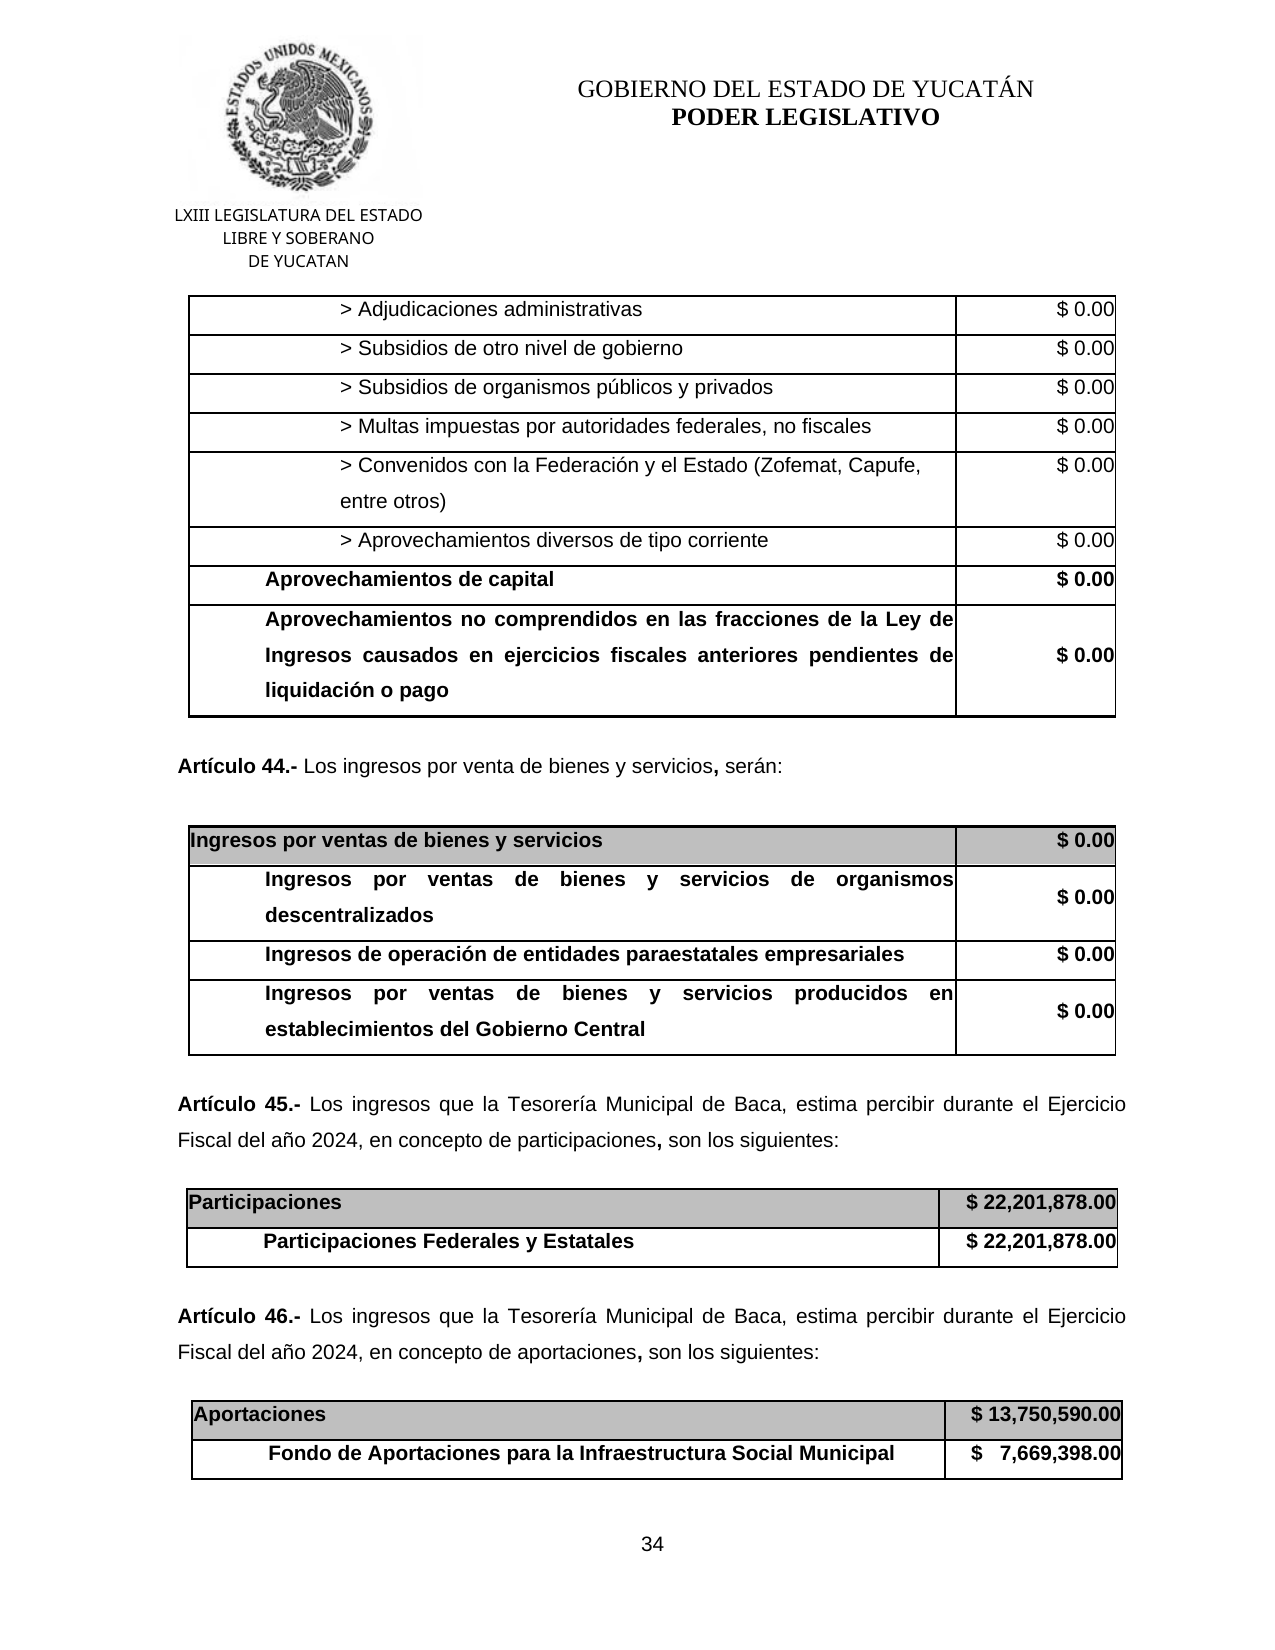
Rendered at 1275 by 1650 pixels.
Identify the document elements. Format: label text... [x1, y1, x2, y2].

table_header $ 22,201,878.00 [940, 1190, 1117, 1227]
table_cell $ 0.00 [957, 414, 1115, 451]
table_cell $ 0.00 [957, 867, 1115, 939]
table_cell > Adjudicaciones administrativas [190, 297, 955, 334]
table_header Aportaciones [193, 1402, 944, 1439]
table_cell Aprovechamientos no comprendidos en las fracciones de la Ley de Ingresos causados en ejercicios fiscales anteriores pendientes de liquidación o pago [190, 606, 955, 715]
text Artículo 44.- Los ingresos por venta de bienes y servicios, serán: [177, 753, 1127, 777]
table_cell $ 0.00 [957, 942, 1115, 979]
table_cell $ 0.00 [957, 453, 1115, 526]
table_cell $ 22,201,878.00 [940, 1229, 1117, 1266]
text Artículo 45.- Los ingresos que la Tesorería Municipal de Baca, estima percibir durante el Ejercicio Fiscal del año 2024, en concepto de participaciones, son los siguientes: [177, 1092, 1127, 1152]
table_cell $ 0.00 [957, 336, 1115, 373]
table_cell $ 0.00 [957, 567, 1115, 604]
table_cell $ 7,669,398.00 [946, 1441, 1121, 1478]
picture [179, 35, 423, 206]
table_cell Participaciones Federales y Estatales [188, 1229, 938, 1266]
table_header Participaciones [188, 1190, 938, 1227]
table_cell Ingresos por ventas de bienes y servicios producidos en establecimientos del Gobierno Central [190, 981, 955, 1054]
text Artículo 46.- Los ingresos que la Tesorería Municipal de Baca, estima percibir durante el Ejercicio Fiscal del año 2024, en concepto de aportaciones, son los siguientes: [177, 1304, 1127, 1364]
table_cell Aprovechamientos de capital [190, 567, 955, 604]
table_cell > Subsidios de organismos públicos y privados [190, 375, 955, 412]
table_cell Fondo de Aportaciones para la Infraestructura Social Municipal [193, 1441, 944, 1478]
table_cell > Aprovechamientos diversos de tipo corriente [190, 528, 955, 565]
table_header $ 0.00 [957, 828, 1115, 864]
table_cell > Convenidos con la Federación y el Estado (Zofemat, Capufe, entre otros) [190, 453, 955, 526]
table_cell $ 0.00 [957, 981, 1115, 1054]
table_cell $ 0.00 [957, 297, 1115, 334]
table_cell > Subsidios de otro nivel de gobierno [190, 336, 955, 373]
table_cell $ 0.00 [957, 606, 1115, 715]
table_header Ingresos por ventas de bienes y servicios [190, 828, 955, 864]
table_cell > Multas impuestas por autoridades federales, no fiscales [190, 414, 955, 451]
table_header $ 13,750,590.00 [946, 1402, 1121, 1439]
table_cell $ 0.00 [957, 375, 1115, 412]
table_cell Ingresos por ventas de bienes y servicios de organismos descentralizados [190, 867, 955, 939]
table_cell $ 0.00 [957, 528, 1115, 565]
table_cell Ingresos de operación de entidades paraestatales empresariales [190, 942, 955, 979]
